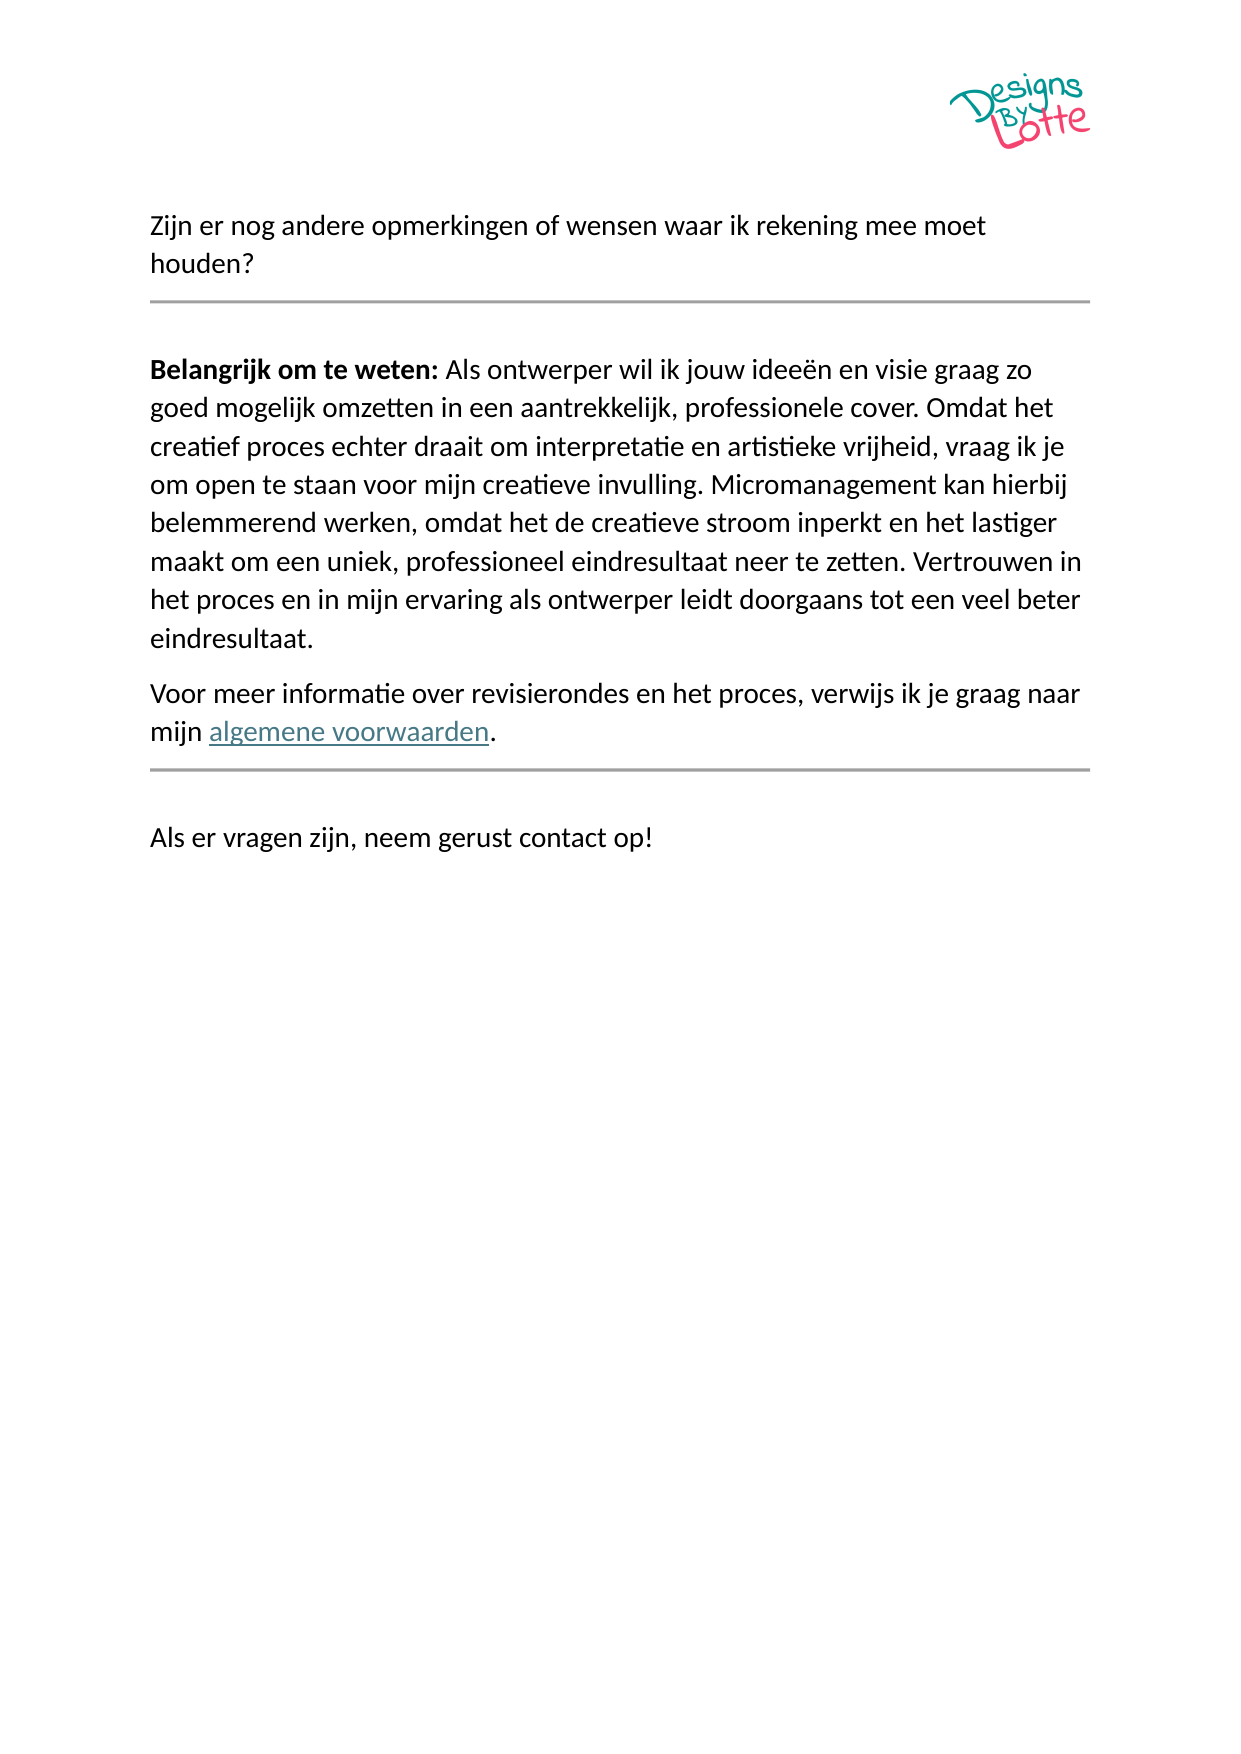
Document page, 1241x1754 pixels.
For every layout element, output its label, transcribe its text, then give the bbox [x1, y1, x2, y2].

text Voor meer informatie over revisierondes en het proces, verwijs ik je graag naar mijn algemene voorwaarden. [150, 675, 1090, 749]
text Zijn er nog andere opmerkingen of wensen waar ik rekening mee moet houden? [150, 207, 1090, 281]
text Belangrijk om te weten: Als ontwerper wil ik jouw ideeën en visie graag zo goed mogelijk omzetten in een aantrekkelijk, professionele cover. Omdat het creatief proces echter draait om interpretatie en artistieke vrijheid, vraag ik je om open te staan voor mijn creatieve invulling. Micromanagement kan hierbij belemmerend werken, omdat het de creatieve stroom inperkt en het lastiger maakt om een uniek, professioneel eindresultaat neer te zetten. Vertrouwen in het proces en in mijn ervaring als ontwerper leidt doorgaans tot een veel beter eindresultaat. [150, 351, 1090, 655]
picture [949, 73, 1091, 149]
text Als er vragen zijn, neem gerust contact op! [150, 819, 1090, 854]
